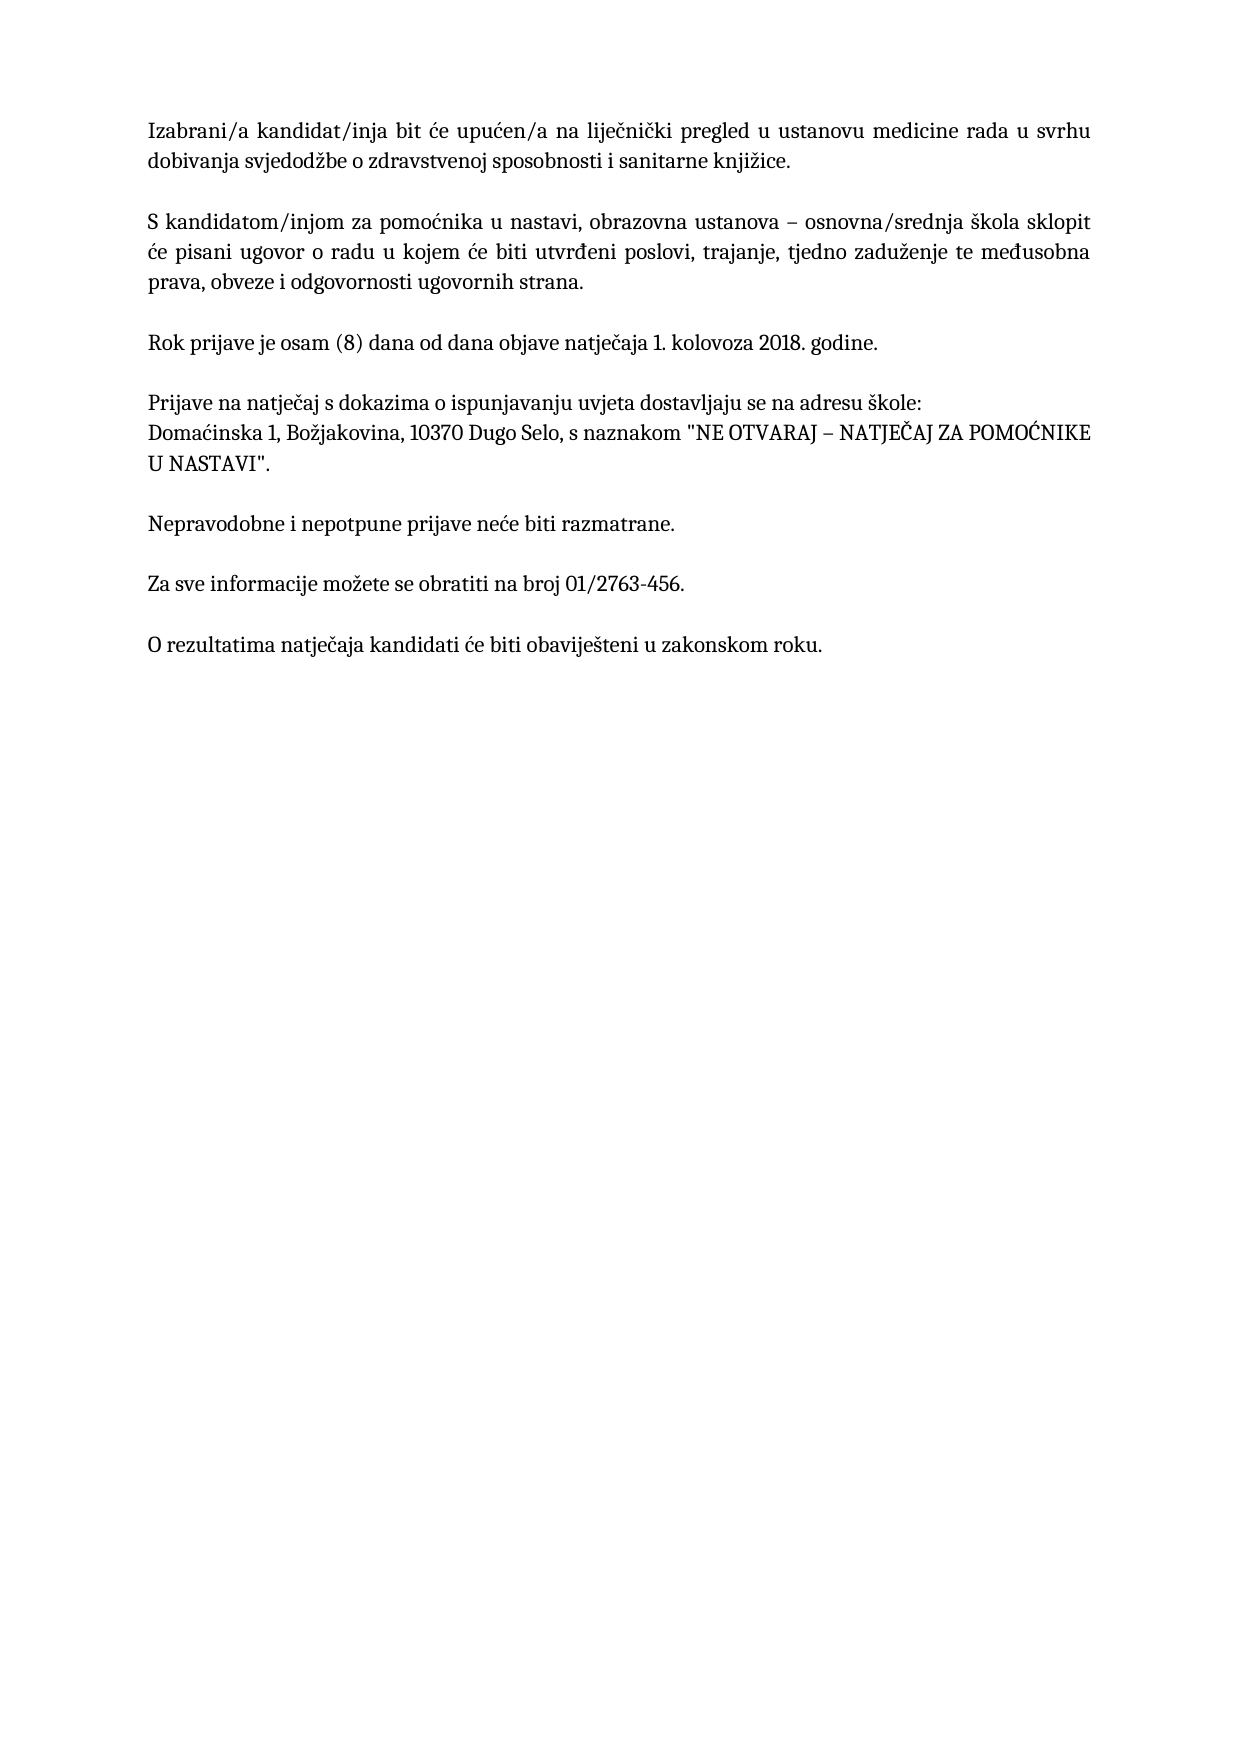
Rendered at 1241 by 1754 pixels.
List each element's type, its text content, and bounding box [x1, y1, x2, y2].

text S kandidatom/injom za pomoćnika u nastavi, obrazovna ustanova – osnovna/srednja škola sklopit će pisani ugovor o radu u kojem će biti utvrđeni poslovi, trajanje, tjedno zaduženje te međusobna prava, obveze i odgovornosti ugovornih strana. [148, 209, 1092, 296]
text Prijave na natječaj s dokazima o ispunjavanju uvjeta dostavljaju se na adresu škole: [148, 390, 1092, 416]
text Rok prijave je osam (8) dana od dana objave natječaja 1. kolovoza 2018. godine. [148, 329, 1092, 356]
text Nepravodobne i nepotpune prijave neće biti razmatrane. [148, 511, 1092, 537]
text O rezultatima natječaja kandidati će biti obaviješteni u zakonskom roku. [148, 632, 1092, 658]
text Za sve informacije možete se obratiti na broj 01/2763-456. [148, 571, 1092, 598]
text Izabrani/a kandidat/inja bit će upućen/a na liječnički pregled u ustanovu medicine rada u svrhu dobivanja svjedodžbe o zdravstvenoj sposobnosti i sanitarne knjižice. [148, 118, 1092, 175]
text Domaćinska 1, Božjakovina, 10370 Dugo Selo, s naznakom "NE OTVARAJ – NATJEČAJ ZA POMOĆNIKE U NASTAVI". [148, 420, 1092, 477]
